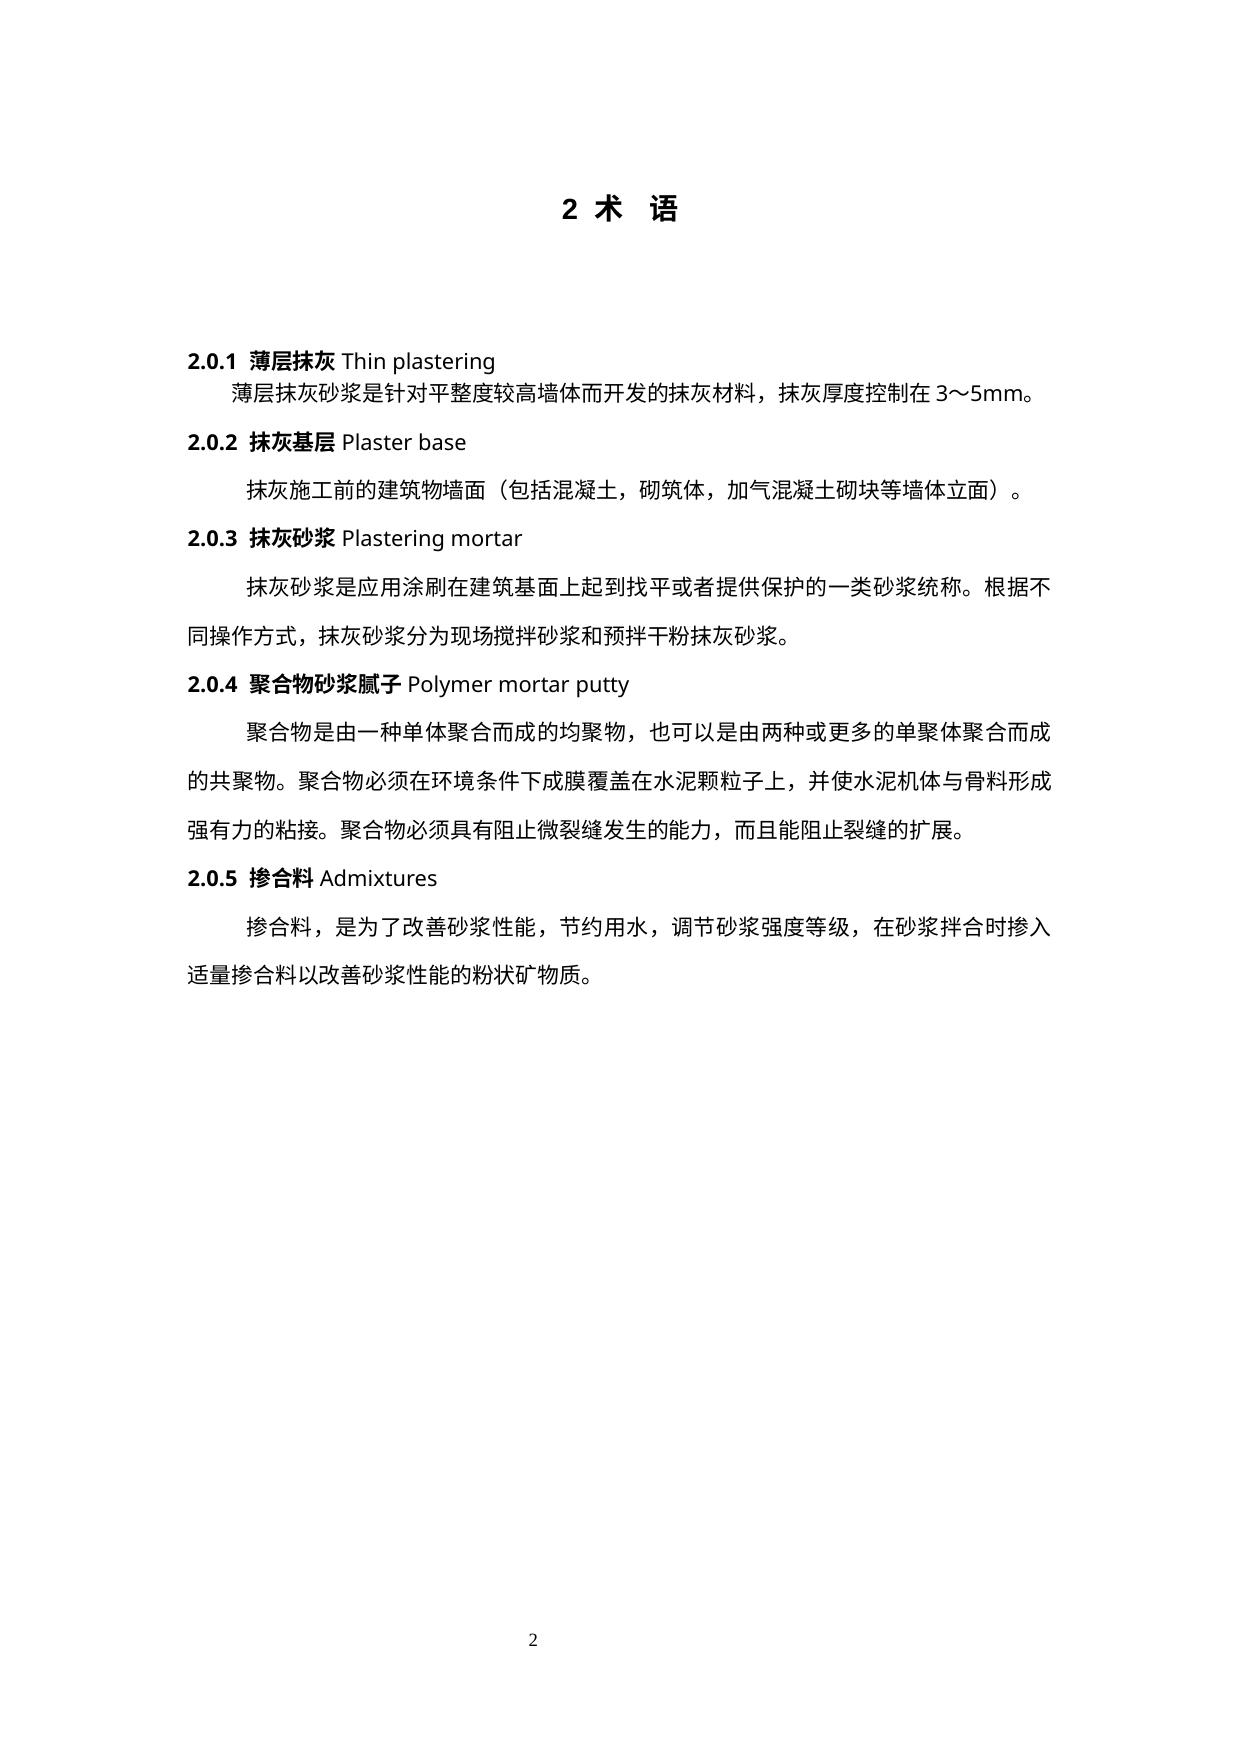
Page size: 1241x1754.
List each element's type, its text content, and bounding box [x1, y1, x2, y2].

text 2.0.5 掺合料 Admixtures [187, 861, 1053, 893]
text 2.0.1 薄层抹灰 Thin plastering [187, 344, 1053, 376]
subtitle 2 术 语 [187, 174, 1053, 239]
text 抹灰施工前的建筑物墙面（包括混凝土，砌筑体，加气混凝土砌块等墙体立面）。 [187, 473, 1053, 505]
text 抹灰砂浆是应用涂刷在建筑基面上起到找平或者提供保护的一类砂浆统称。根据不同操作方式，抹灰砂浆分为现场搅拌砂浆和预拌干粉抹灰砂浆。 [187, 569, 1053, 651]
text 2.0.4 聚合物砂浆腻子 Polymer mortar putty [187, 667, 1053, 699]
text 掺合料，是为了改善砂浆性能，节约用水，调节砂浆强度等级，在砂浆拌合时掺入适量掺合料以改善砂浆性能的粉状矿物质。 [187, 909, 1053, 990]
text 薄层抹灰砂浆是针对平整度较高墙体而开发的抹灰材料，抹灰厚度控制在3～5mm。 [187, 376, 1053, 409]
text 2.0.2 抹灰基层 Plaster base [187, 424, 1053, 457]
text 聚合物是由一种单体聚合而成的均聚物，也可以是由两种或更多的单聚体聚合而成的共聚物。聚合物必须在环境条件下成膜覆盖在水泥颗粒子上，并使水泥机体与骨料形成强有力的粘接。聚合物必须具有阻止微裂缝发生的能力，而且能阻止裂缝的扩展。 [187, 715, 1053, 845]
text 2.0.3 抹灰砂浆 Plastering mortar [187, 521, 1053, 554]
